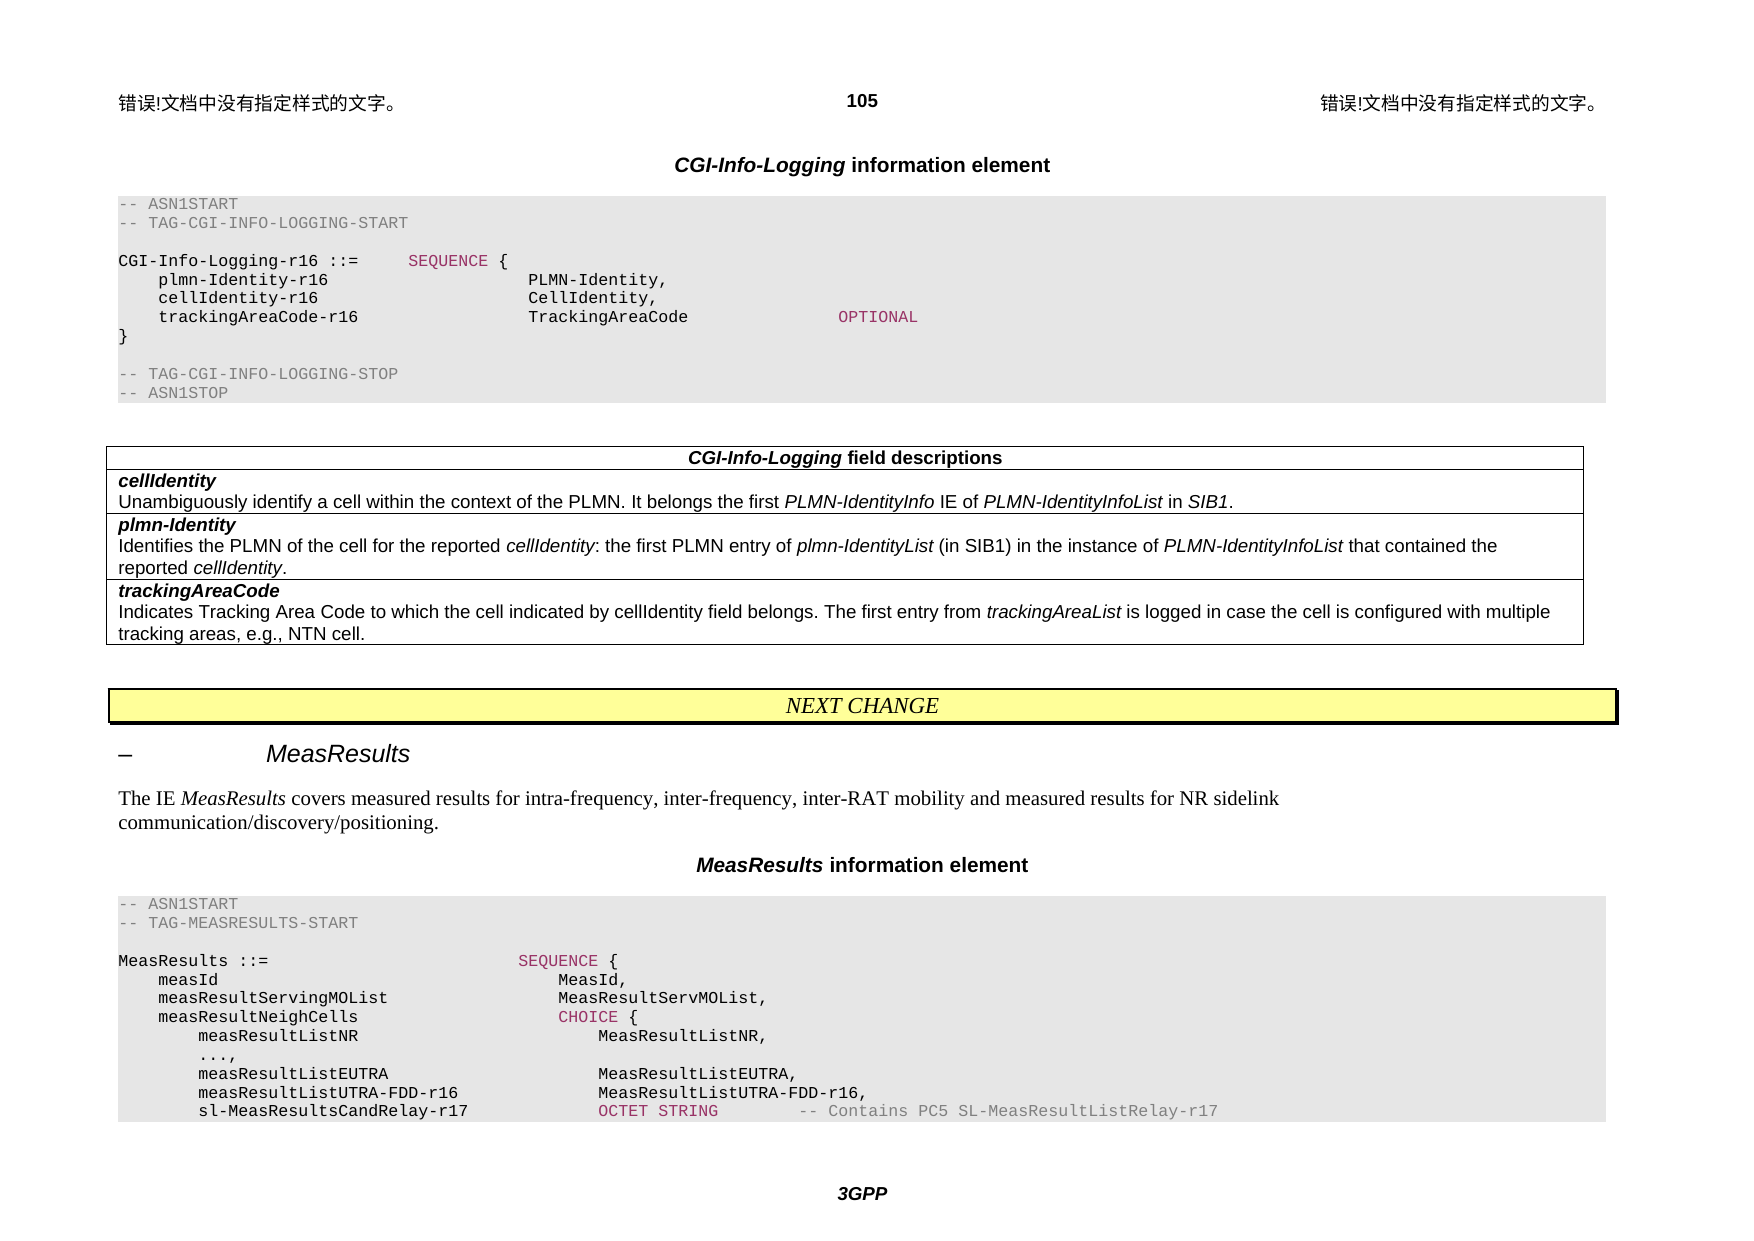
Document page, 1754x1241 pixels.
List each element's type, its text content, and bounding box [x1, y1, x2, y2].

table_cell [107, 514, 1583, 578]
text plmn-Identity-r16 PLMN-Identity, [118, 271, 1606, 290]
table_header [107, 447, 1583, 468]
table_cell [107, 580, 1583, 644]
text NEXT CHANGE [110, 690, 1615, 721]
text The IE MeasResults covers measured results for intra-frequency, inter-frequency, inter-RAT mobility and measured results for NR sidelink communication/discovery/positioning. [118, 786, 1606, 834]
subtitle – MeasResults [118, 738, 1606, 767]
text -- TAG-CGI-INFO-LOGGING-START [118, 214, 1606, 233]
text measId MeasId, [118, 971, 1606, 990]
text CGI-Info-Logging information element [118, 153, 1606, 177]
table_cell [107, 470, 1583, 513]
text CGI-Info-Logging-r16 ::= SEQUENCE { [118, 252, 1606, 271]
text MeasResults information element [118, 853, 1606, 877]
text trackingAreaCode-r16 TrackingAreaCode OPTIONAL [118, 309, 1606, 328]
text -- ASN1START [118, 196, 1606, 214]
text cellIdentity-r16 CellIdentity, [118, 290, 1606, 309]
text -- TAG-CGI-INFO-LOGGING-STOP [118, 365, 1606, 384]
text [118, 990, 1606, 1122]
text } [118, 328, 1606, 347]
text -- ASN1START [118, 896, 1606, 914]
text MeasResults ::= SEQUENCE { [118, 952, 1606, 971]
text -- TAG-MEASRESULTS-START [118, 914, 1606, 933]
text -- ASN1STOP [118, 384, 1606, 403]
